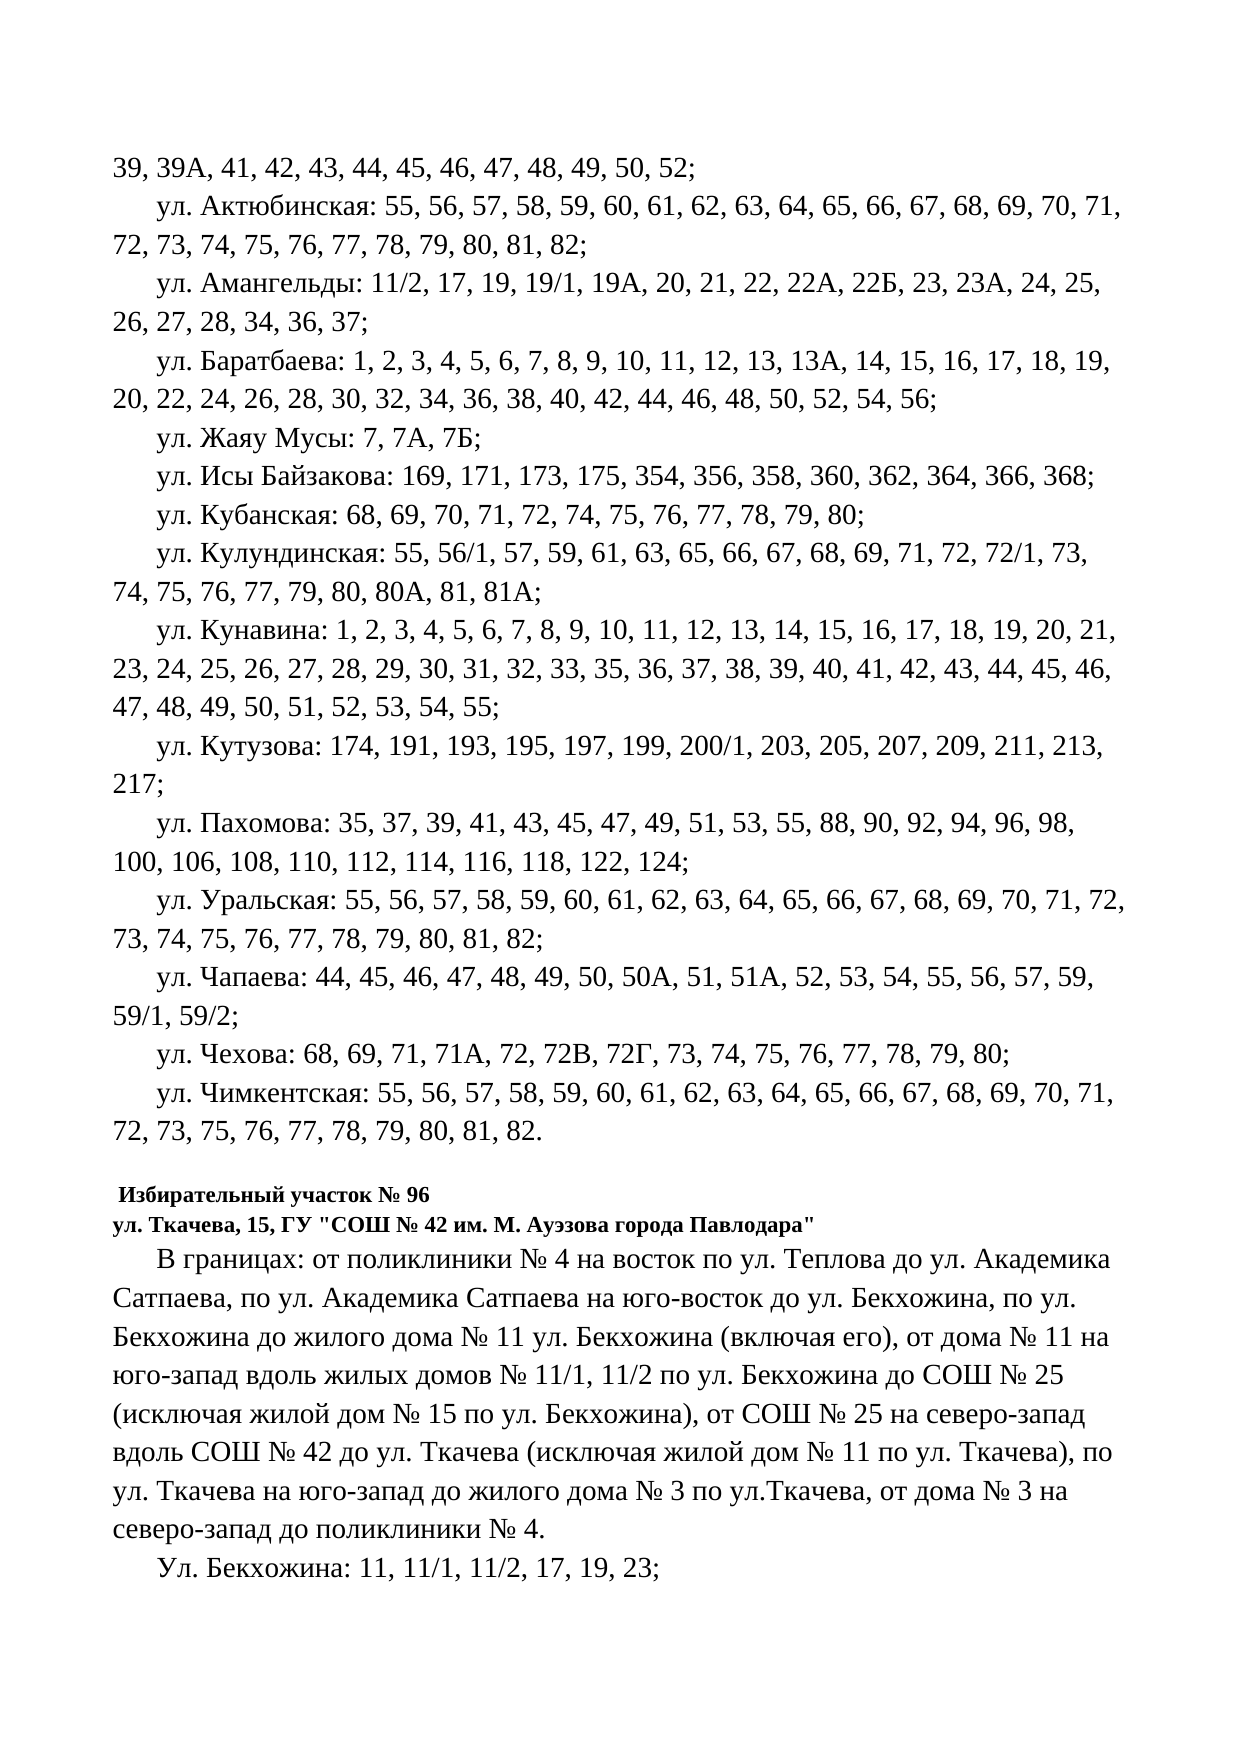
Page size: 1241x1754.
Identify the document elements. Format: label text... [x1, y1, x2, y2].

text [112, 150, 1128, 1177]
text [112, 1242, 1128, 1583]
text Избирательный участок № 96 ул. Ткачева, 15, ГУ "СОШ № 42 им. М. Ауэзова города Павлодара" [112, 1181, 1128, 1238]
